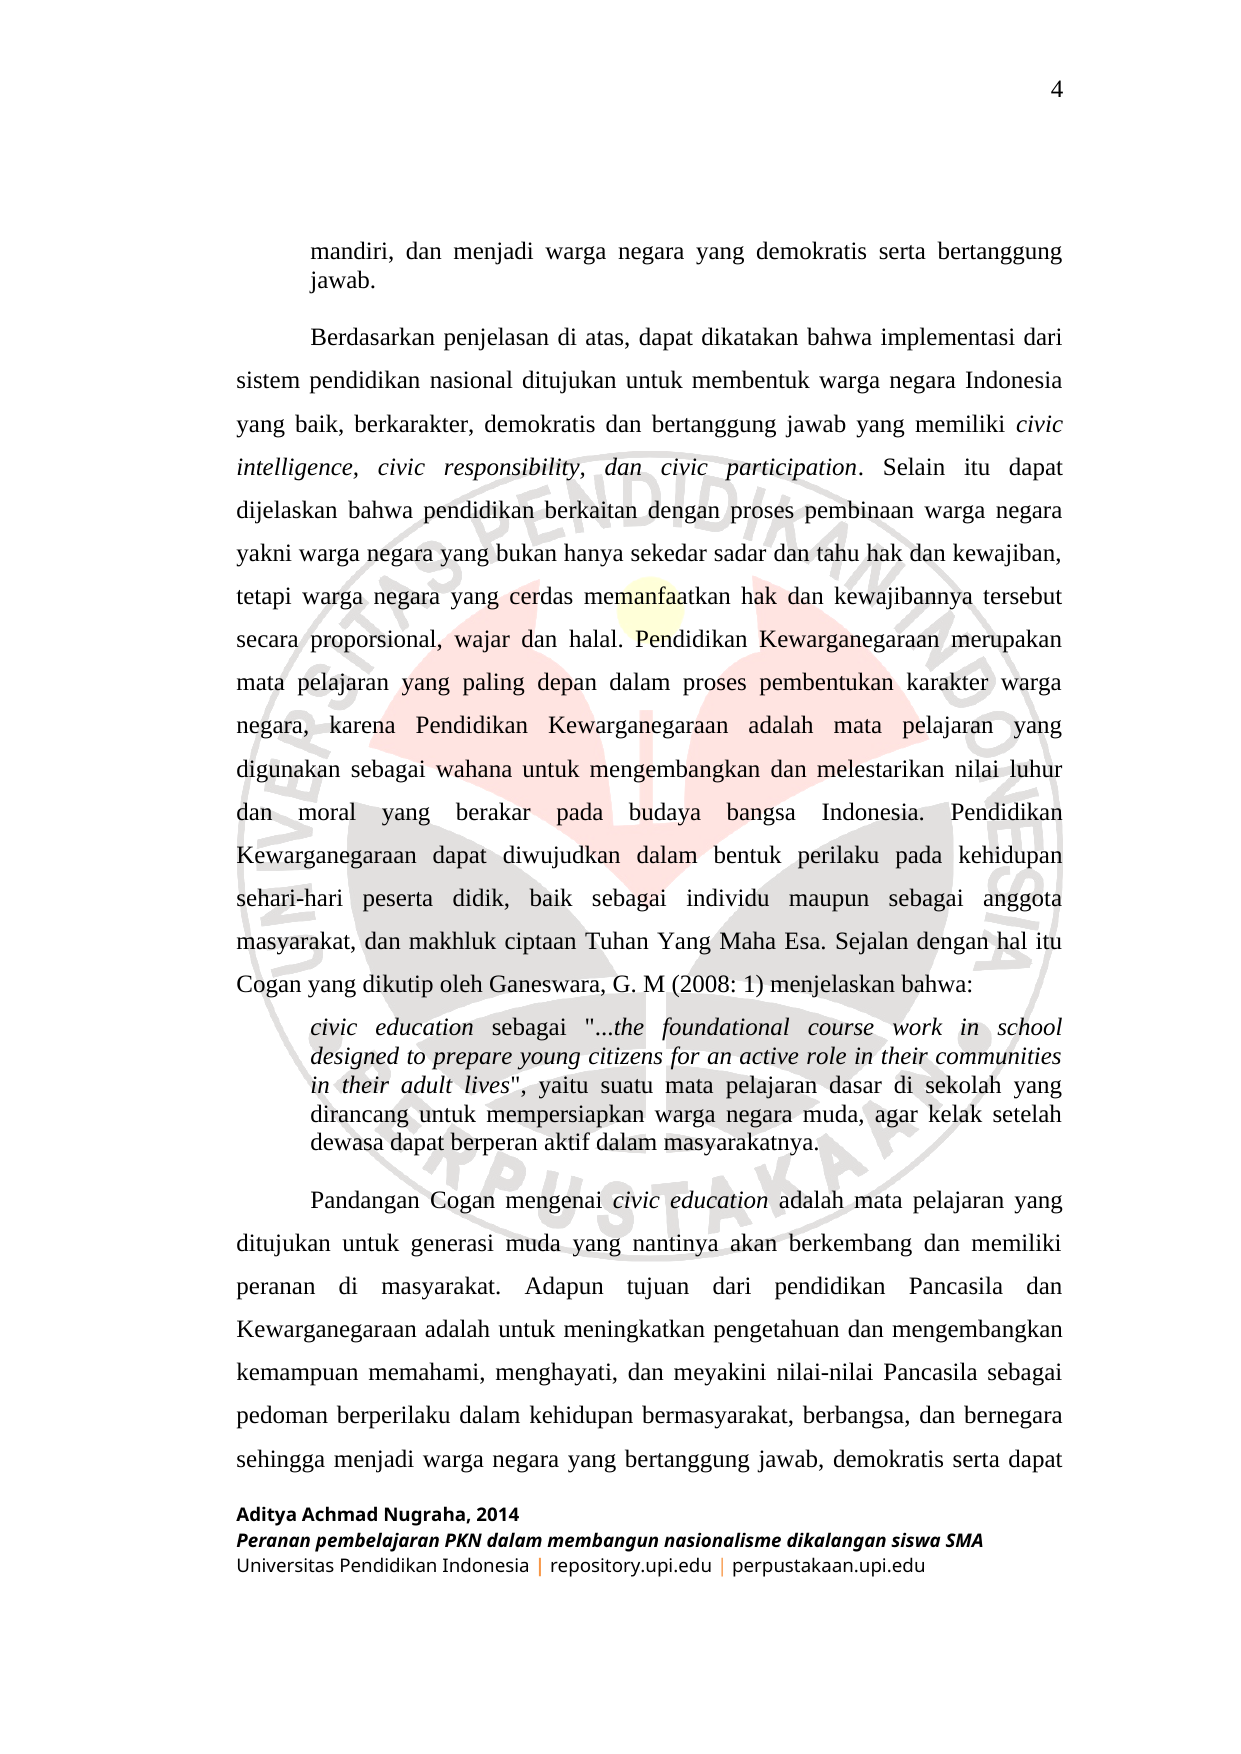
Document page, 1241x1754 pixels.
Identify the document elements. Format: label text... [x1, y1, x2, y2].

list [310, 236, 1063, 294]
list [236, 1185, 1063, 1472]
list civic education sebagai "...the foundational course work in school designed to prepare young citizens for an active role in their communities in their adult lives", yaitu suatu mata pelajaran dasar di sekolah yang dirancang untuk mempersiapkan warga negara muda, agar kelak setelah dewasa dapat berperan aktif dalam masyarakatnya. [310, 1012, 1063, 1156]
list Berdasarkan penjelasan di atas, dapat dikatakan bahwa implementasi dari sistem pendidikan nasional ditujukan untuk membentuk warga negara Indonesia yang baik, berkarakter, demokratis dan bertanggung jawab yang memiliki civic intelligence, civic responsibility, dan civic participation. Selain itu dapat dijelaskan bahwa pendidikan berkaitan dengan proses pembinaan warga negara yakni warga negara yang bukan hanya sekedar sadar dan tahu hak dan kewajiban, tetapi warga negara yang cerdas memanfaatkan hak dan kewajibannya tersebut secara proporsional, wajar dan halal. Pendidikan Kewarganegaraan merupakan mata pelajaran yang paling depan dalam proses pembentukan karakter warga negara, karena Pendidikan Kewarganegaraan adalah mata pelajaran yang digunakan sebagai wahana untuk mengembangkan dan melestarikan nilai luhur dan moral yang berakar pada budaya bangsa Indonesia. Pendidikan Kewarganegaraan dapat diwujudkan dalam bentuk perilaku pada kehidupan sehari-hari peserta didik, baik sebagai individu maupun sebagai anggota masyarakat, dan makhluk ciptaan Tuhan Yang Maha Esa. Sejalan dengan hal itu Cogan yang dikutip oleh Ganeswara, G. M (2008: 1) menjelaskan bahwa: [236, 322, 1063, 998]
